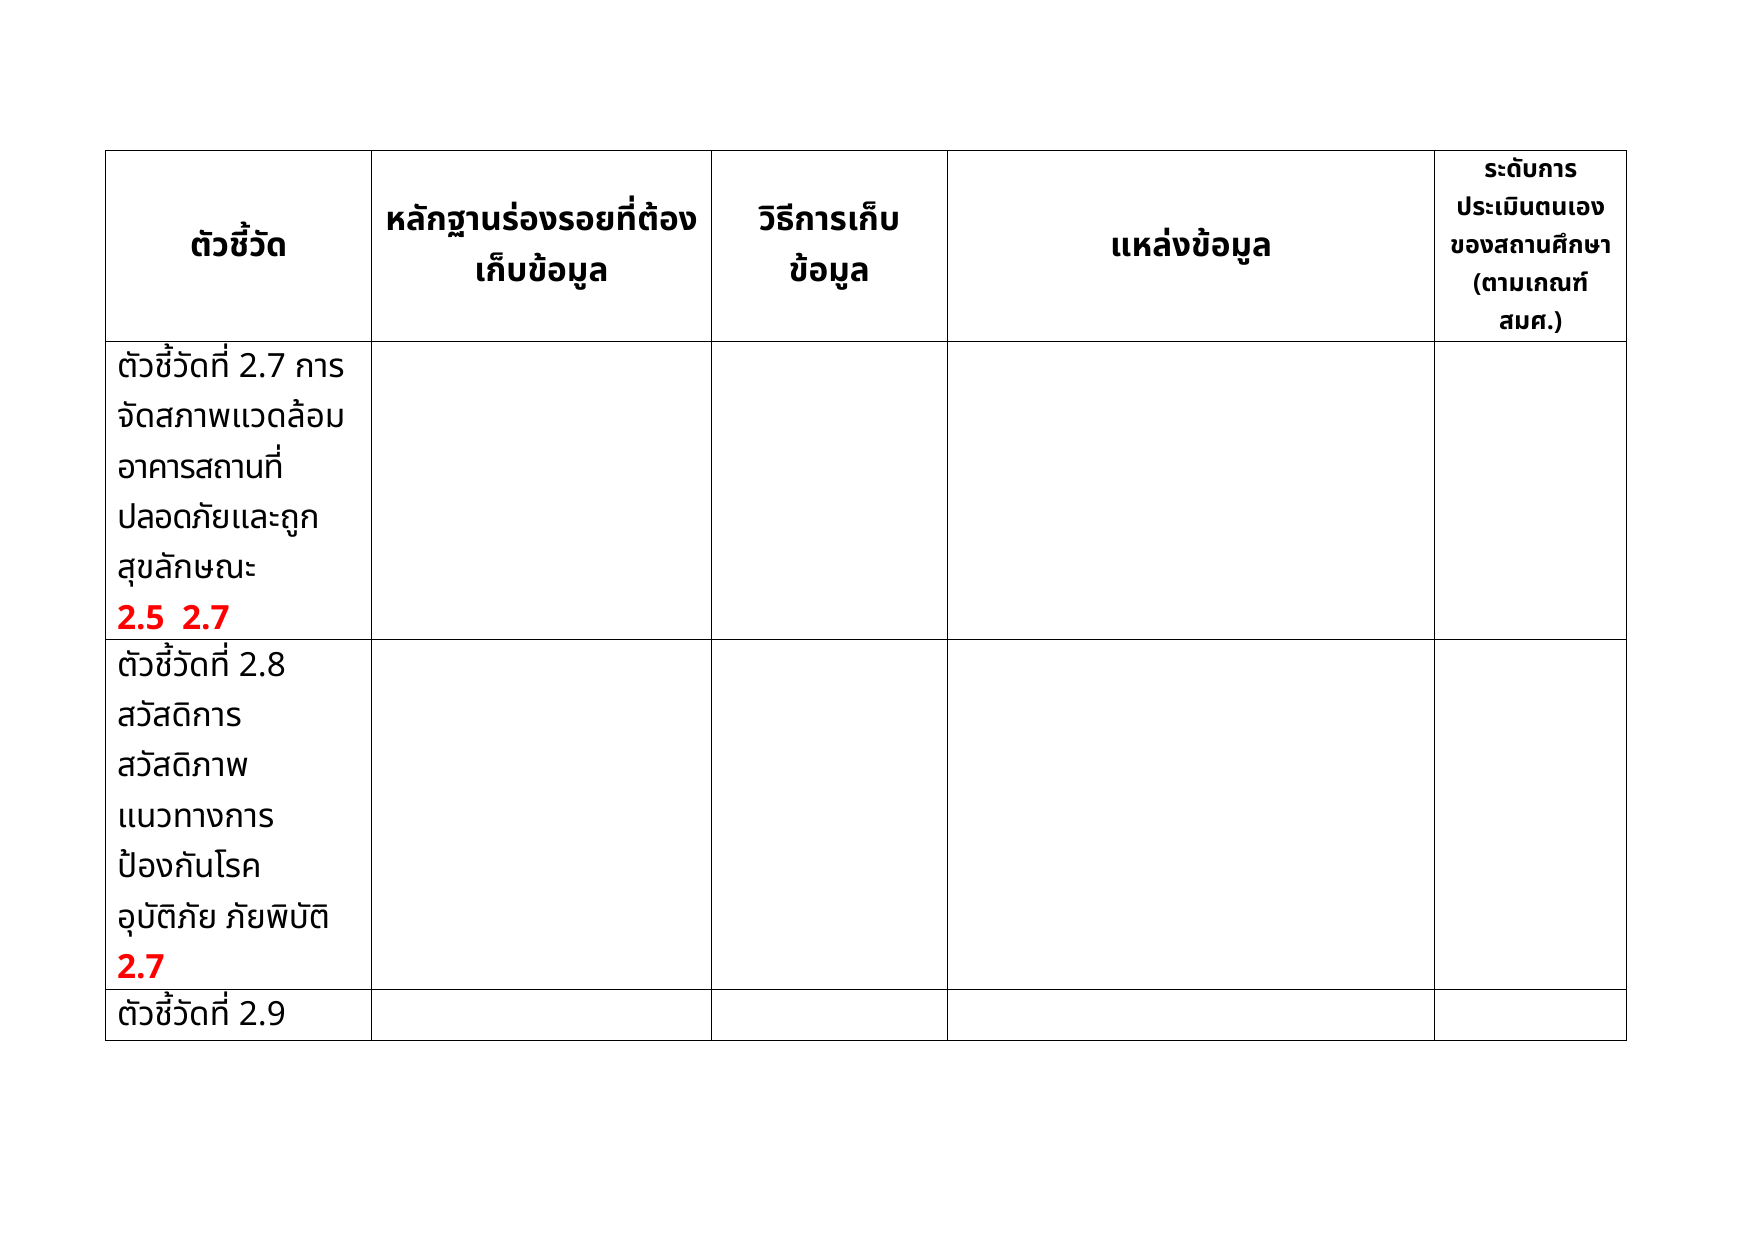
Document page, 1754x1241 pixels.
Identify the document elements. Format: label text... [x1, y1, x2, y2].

table_cell [372, 342, 711, 639]
table_cell [712, 640, 947, 988]
table_header ตัวชี้วัด [106, 151, 371, 341]
table_cell [1435, 990, 1626, 1040]
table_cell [106, 990, 371, 1040]
table_cell [372, 990, 711, 1040]
table_cell [948, 640, 1434, 988]
table_cell [1435, 342, 1626, 639]
table_cell ตัวชี้วัดที่ 2.7 การจัดสภาพแวดล้อม อาคารสถานที่ปลอดภัยและถูกสุขลักษณะ 2.5 2.7 [106, 342, 371, 639]
table_header วิธีการเก็บข้อมูล [712, 151, 947, 341]
table_cell [948, 342, 1434, 639]
table_cell [1435, 640, 1626, 988]
table_header แหล่งข้อมูล [948, 151, 1434, 341]
table_header หลักฐานร่องรอยที่ต้องเก็บข้อมูล [372, 151, 711, 341]
table_cell ตัวชี้วัดที่ 2.8 สวัสดิการ สวัสดิภาพ แนวทางการป้องกันโรค อุบัติภัย ภัยพิบัติ 2.7 [106, 640, 371, 988]
table_cell [372, 640, 711, 988]
table_cell [712, 990, 947, 1040]
table_header ระดับการประเมินตนเองของสถานศึกษา (ตามเกณฑ์ สมศ.) [1435, 151, 1626, 341]
table_cell [712, 342, 947, 639]
table_cell [948, 990, 1434, 1040]
